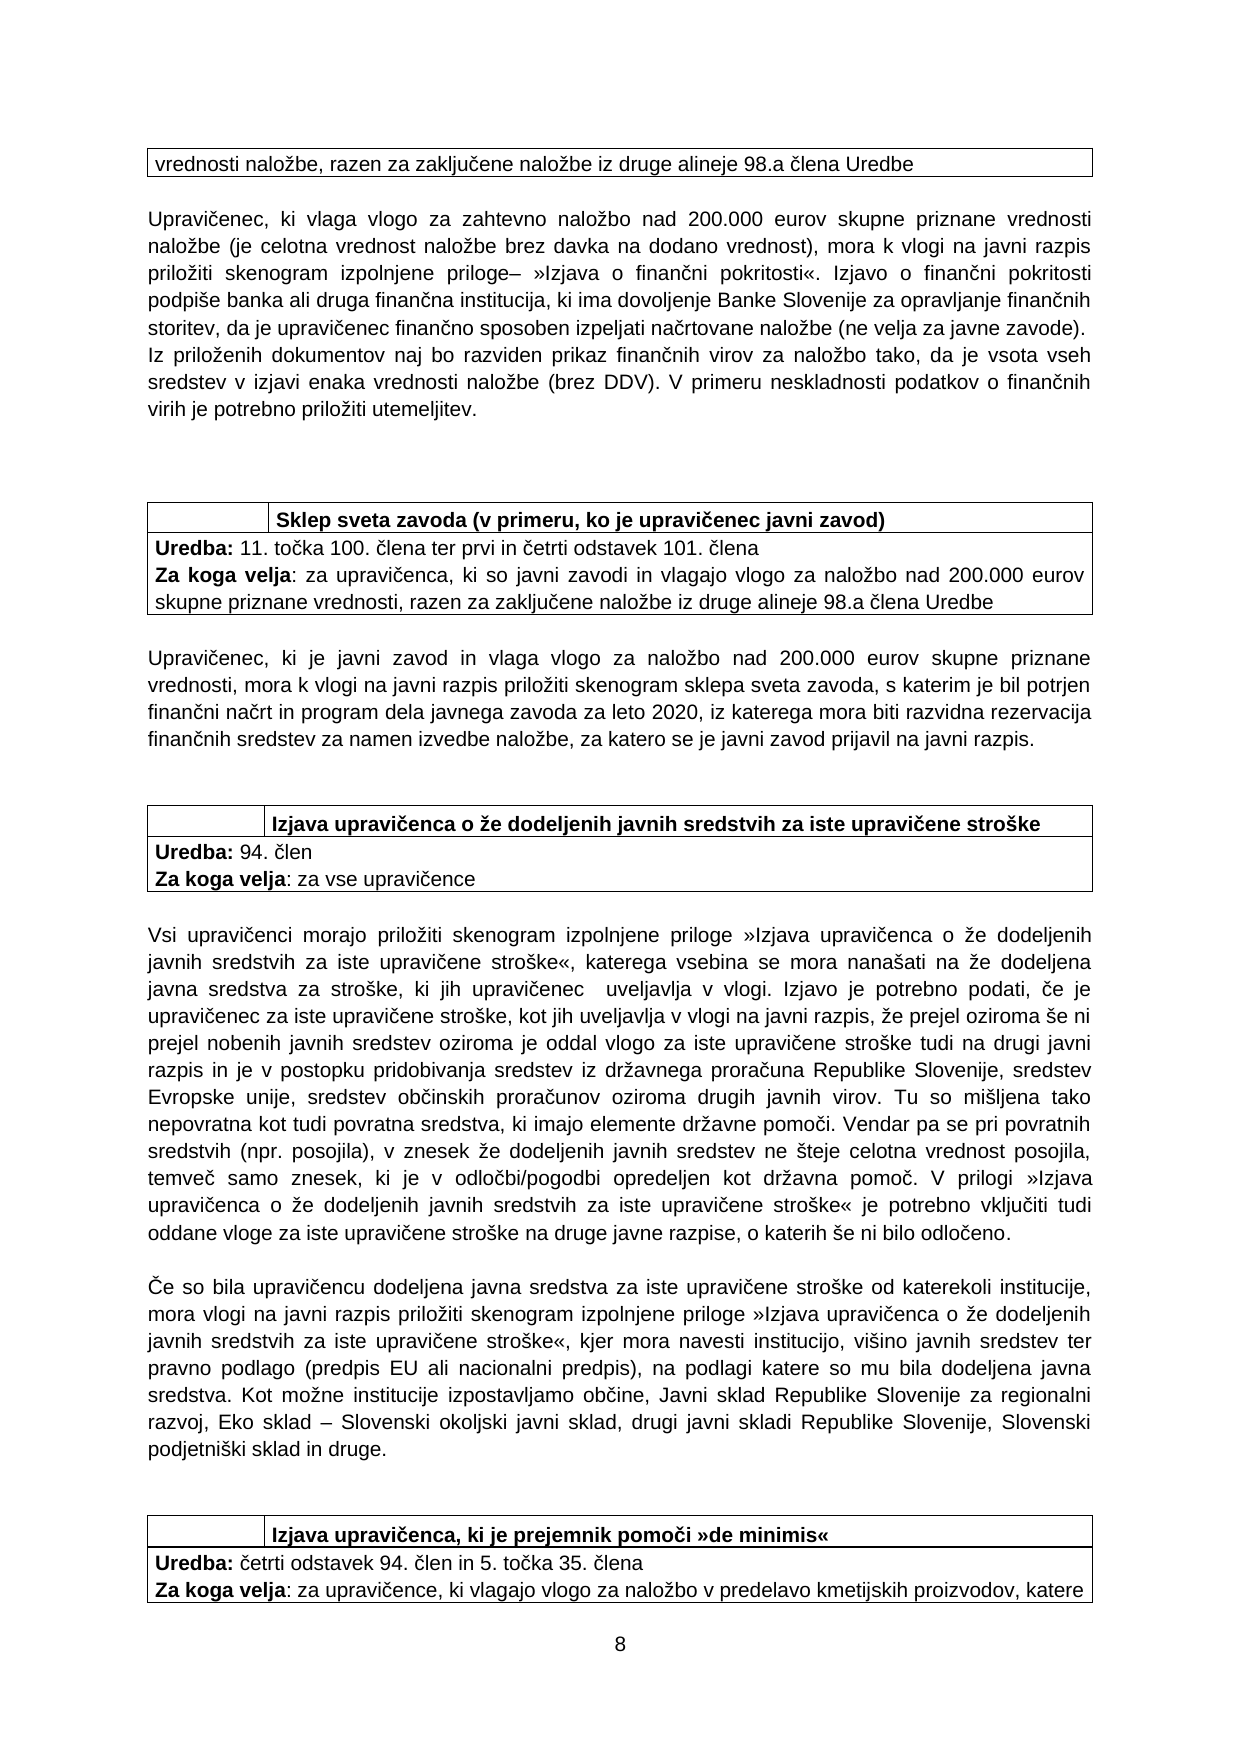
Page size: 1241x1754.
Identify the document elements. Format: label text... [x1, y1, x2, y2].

text Če so bila upravičencu dodeljena javna sredstva za iste upravičene stroške od katerekoli institucije, mora vlogi na javni razpis priložiti skenogram izpolnjene priloge »Izjava upravičenca o že dodeljenih javnih sredstvih za iste upravičene stroške«, kjer mora navesti institucijo, višino javnih sredstev ter pravno podlago (predpis EU ali nacionalni predpis), na podlagi katere so mu bila dodeljena javna sredstva. Kot možne institucije izpostavljamo občine, Javni sklad Republike Slovenije za regionalni razvoj, Eko sklad – Slovenski okoljski javni sklad, drugi javni skladi Republike Slovenije, Slovenski podjetniški sklad in druge. [148, 1271, 1093, 1461]
table_cell Uredba: 11. točka 100. člena ter prvi in četrti odstavek 101. člena Za koga velja: za upravičenca, ki so javni zavodi in vlagajo vlogo za naložbo nad 200.000 eurov skupne priznane vrednosti, razen za zaključene naložbe iz druge alineje 98.a člena Uredbe [148, 533, 1092, 614]
text Upravičenec, ki je javni zavod in vlaga vlogo za naložbo nad 200.000 eurov skupne priznane vrednosti, mora k vlogi na javni razpis priložiti skenogram sklepa sveta zavoda, s katerim je bil potrjen finančni načrt in program dela javnega zavoda za leto 2020, iz katerega mora biti razvidna rezervacija finančnih sredstev za namen izvedbe naložbe, za katero se je javni zavod prijavil na javni razpis. [148, 642, 1093, 751]
table_header Izjava upravičenca o že dodeljenih javnih sredstvih za iste upravičene stroške [265, 806, 1092, 836]
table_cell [148, 1548, 1092, 1602]
text Vsi upravičenci morajo priložiti skenogram izpolnjene priloge »Izjava upravičenca o že dodeljenih javnih sredstvih za iste upravičene stroške«, katerega vsebina se mora nanašati na že dodeljena javna sredstva za stroške, ki jih upravičenec uveljavlja v vlogi. Izjavo je potrebno podati, če je upravičenec za iste upravičene stroške, kot jih uveljavlja v vlogi na javni razpis, že prejel oziroma še ni prejel nobenih javnih sredstev oziroma je oddal vlogo za iste upravičene stroške tudi na drugi javni razpis in je v postopku pridobivanja sredstev iz državnega proračuna Republike Slovenije, sredstev Evropske unije, sredstev občinskih proračunov oziroma drugih javnih virov. Tu so mišljena tako nepovratna kot tudi povratna sredstva, ki imajo elemente državne pomoči. Vendar pa se pri povratnih sredstvih (npr. posojila), v znesek že dodeljenih javnih sredstev ne šteje celotna vrednost posojila, temveč samo znesek, ki je v odločbi/pogodbi opredeljen kot državna pomoč. V prilogi »Izjava upravičenca o že dodeljenih javnih sredstvih za iste upravičene stroške« je potrebno vključiti tudi oddane vloge za iste upravičene stroške na druge javne razpise, o katerih še ni bilo odločeno. [148, 919, 1093, 1244]
table_header [148, 806, 264, 836]
table_cell Uredba: 94. člen Za koga velja: za vse upravičence [148, 837, 1092, 891]
table_header [148, 503, 268, 532]
text Iz priloženih dokumentov naj bo razviden prikaz finančnih virov za naložbo tako, da je vsota vseh sredstev v izjavi enaka vrednosti naložbe (brez DDV). V primeru neskladnosti podatkov o finančnih virih je potrebno priložiti utemeljitev. [148, 339, 1093, 421]
table_header [148, 1516, 264, 1546]
text Upravičenec, ki vlaga vlogo za zahtevno naložbo nad 200.000 eurov skupne priznane vrednosti naložbe (je celotna vrednost naložbe brez davka na dodano vrednost), mora k vlogi na javni razpis priložiti skenogram izpolnjene priloge– »Izjava o finančni pokritosti«. Izjavo o finančni pokritosti podpiše banka ali druga finančna institucija, ki ima dovoljenje Banke Slovenije za opravljanje finančnih storitev, da je upravičenec finančno sposoben izpeljati načrtovane naložbe (ne velja za javne zavode). [148, 204, 1093, 339]
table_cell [148, 149, 1092, 176]
table_header Sklep sveta zavoda (v primeru, ko je upravičenec javni zavod) [269, 503, 1092, 532]
table_header Izjava upravičenca, ki je prejemnik pomoči »de minimis« [265, 1516, 1092, 1546]
